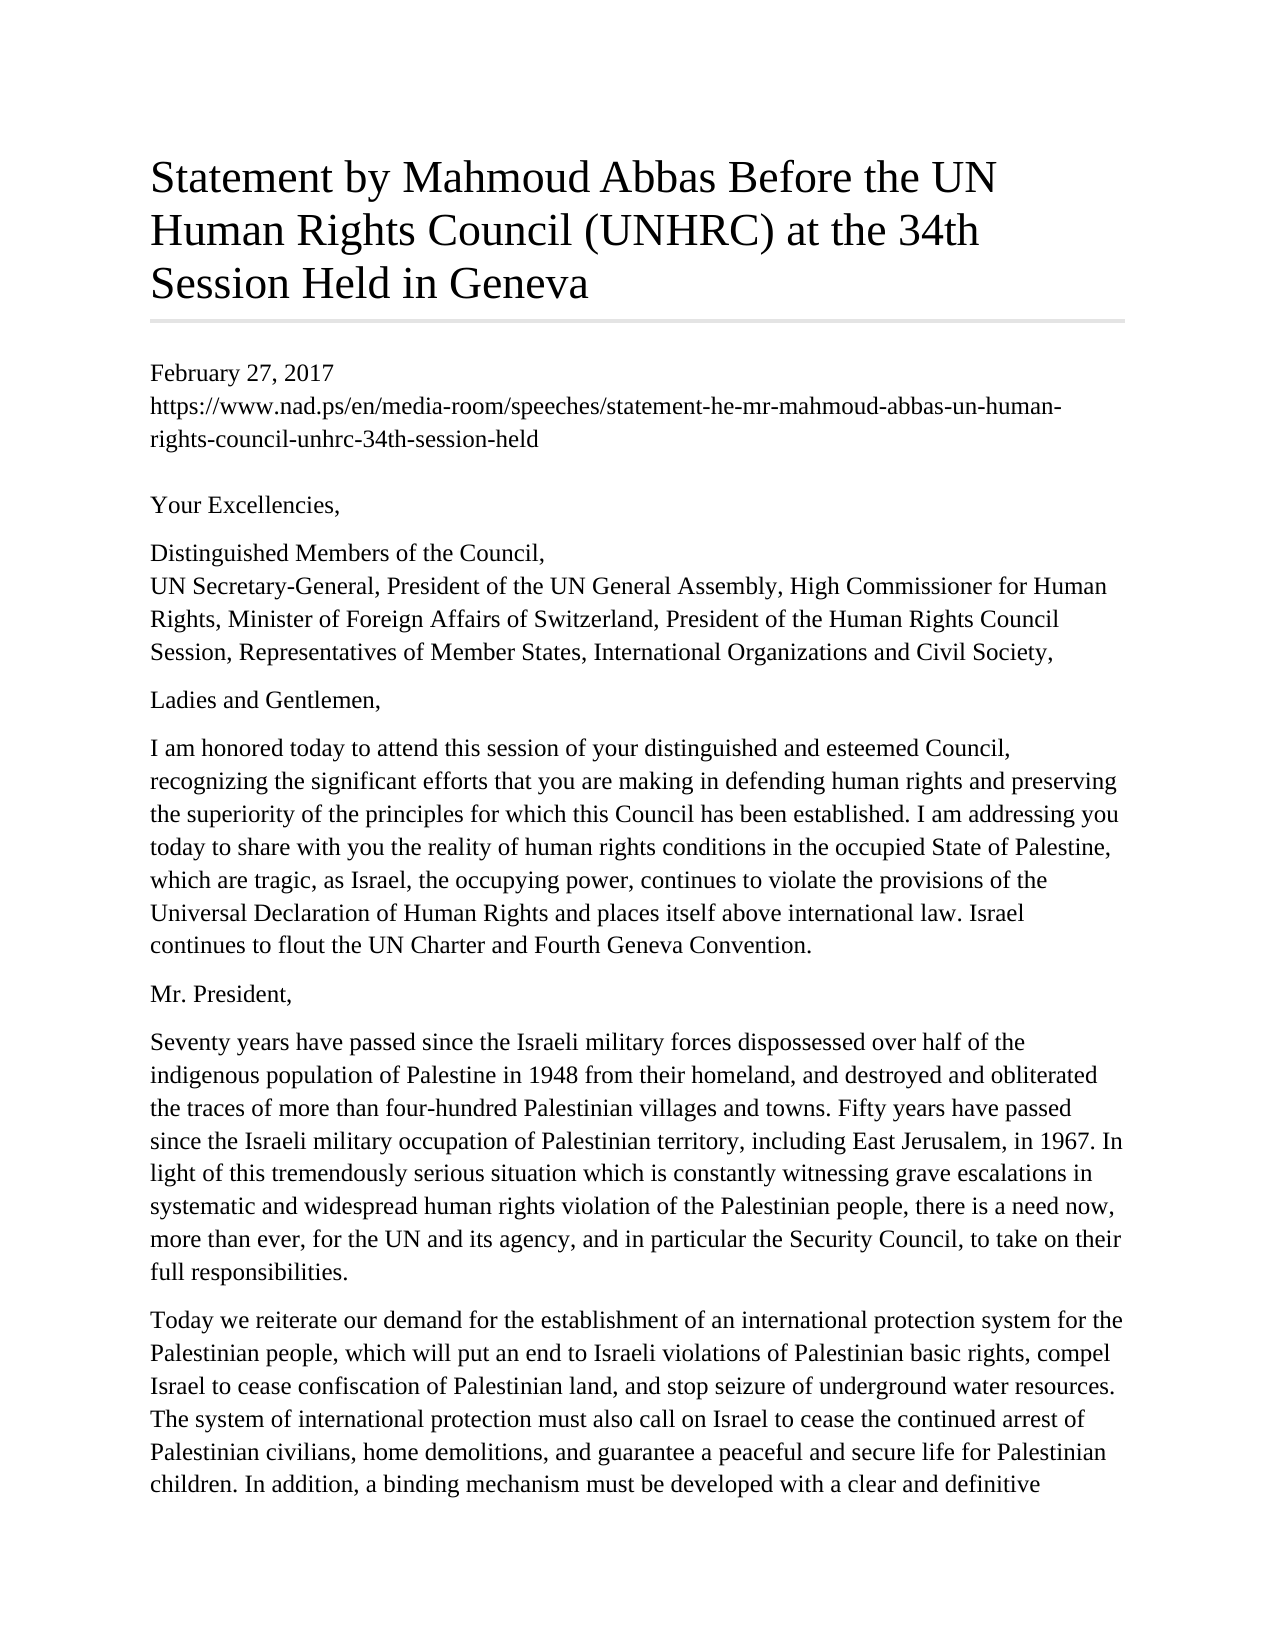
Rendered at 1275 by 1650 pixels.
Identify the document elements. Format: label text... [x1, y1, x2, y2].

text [150, 1301, 1125, 1498]
text Your Excellencies, [150, 486, 1125, 518]
text Mr. President, [150, 975, 1125, 1008]
text Distinguished Members of the Council, UN Secretary-General, President of the UN General Assembly, High Commissioner for Human Rights, Minister of Foreign Affairs of Switzerland, President of the Human Rights Council Session, Representatives of Member States, International Organizations and Civil Society, [150, 534, 1125, 665]
text February 27, 2017 [150, 354, 1125, 387]
text I am honored today to attend this session of your distinguished and esteemed Council, recognizing the significant efforts that you are making in defending human rights and preserving the superiority of the principles for which this Council has been established. I am addressing you today to share with you the reality of human rights conditions in the occupied State of Palestine, which are tragic, as Israel, the occupying power, continues to violate the provisions of the Universal Declaration of Human Rights and places itself above international law. Israel continues to flout the UN Charter and Fourth Geneva Convention. [150, 729, 1125, 959]
text Ladies and Gentlemen, [150, 681, 1125, 714]
text Statement by Mahmoud Abbas Before the UN Human Rights Council (UNHRC) at the 34th Session Held in Geneva [150, 150, 1125, 319]
text https://www.nad.ps/en/media-room/speeches/statement-he-mr-mahmoud-abbas-un-human-rights-council-unhrc-34th-session-held [150, 387, 1125, 486]
text Seventy years have passed since the Israeli military forces dispossessed over half of the indigenous population of Palestine in 1948 from their homeland, and destroyed and obliterated the traces of more than four-hundred Palestinian villages and towns. Fifty years have passed since the Israeli military occupation of Palestinian territory, including East Jerusalem, in 1967. In light of this tremendously serious situation which is constantly witnessing grave escalations in systematic and widespread human rights violation of the Palestinian people, there is a need now, more than ever, for the UN and its agency, and in particular the Security Council, to take on their full responsibilities. [150, 1023, 1125, 1286]
